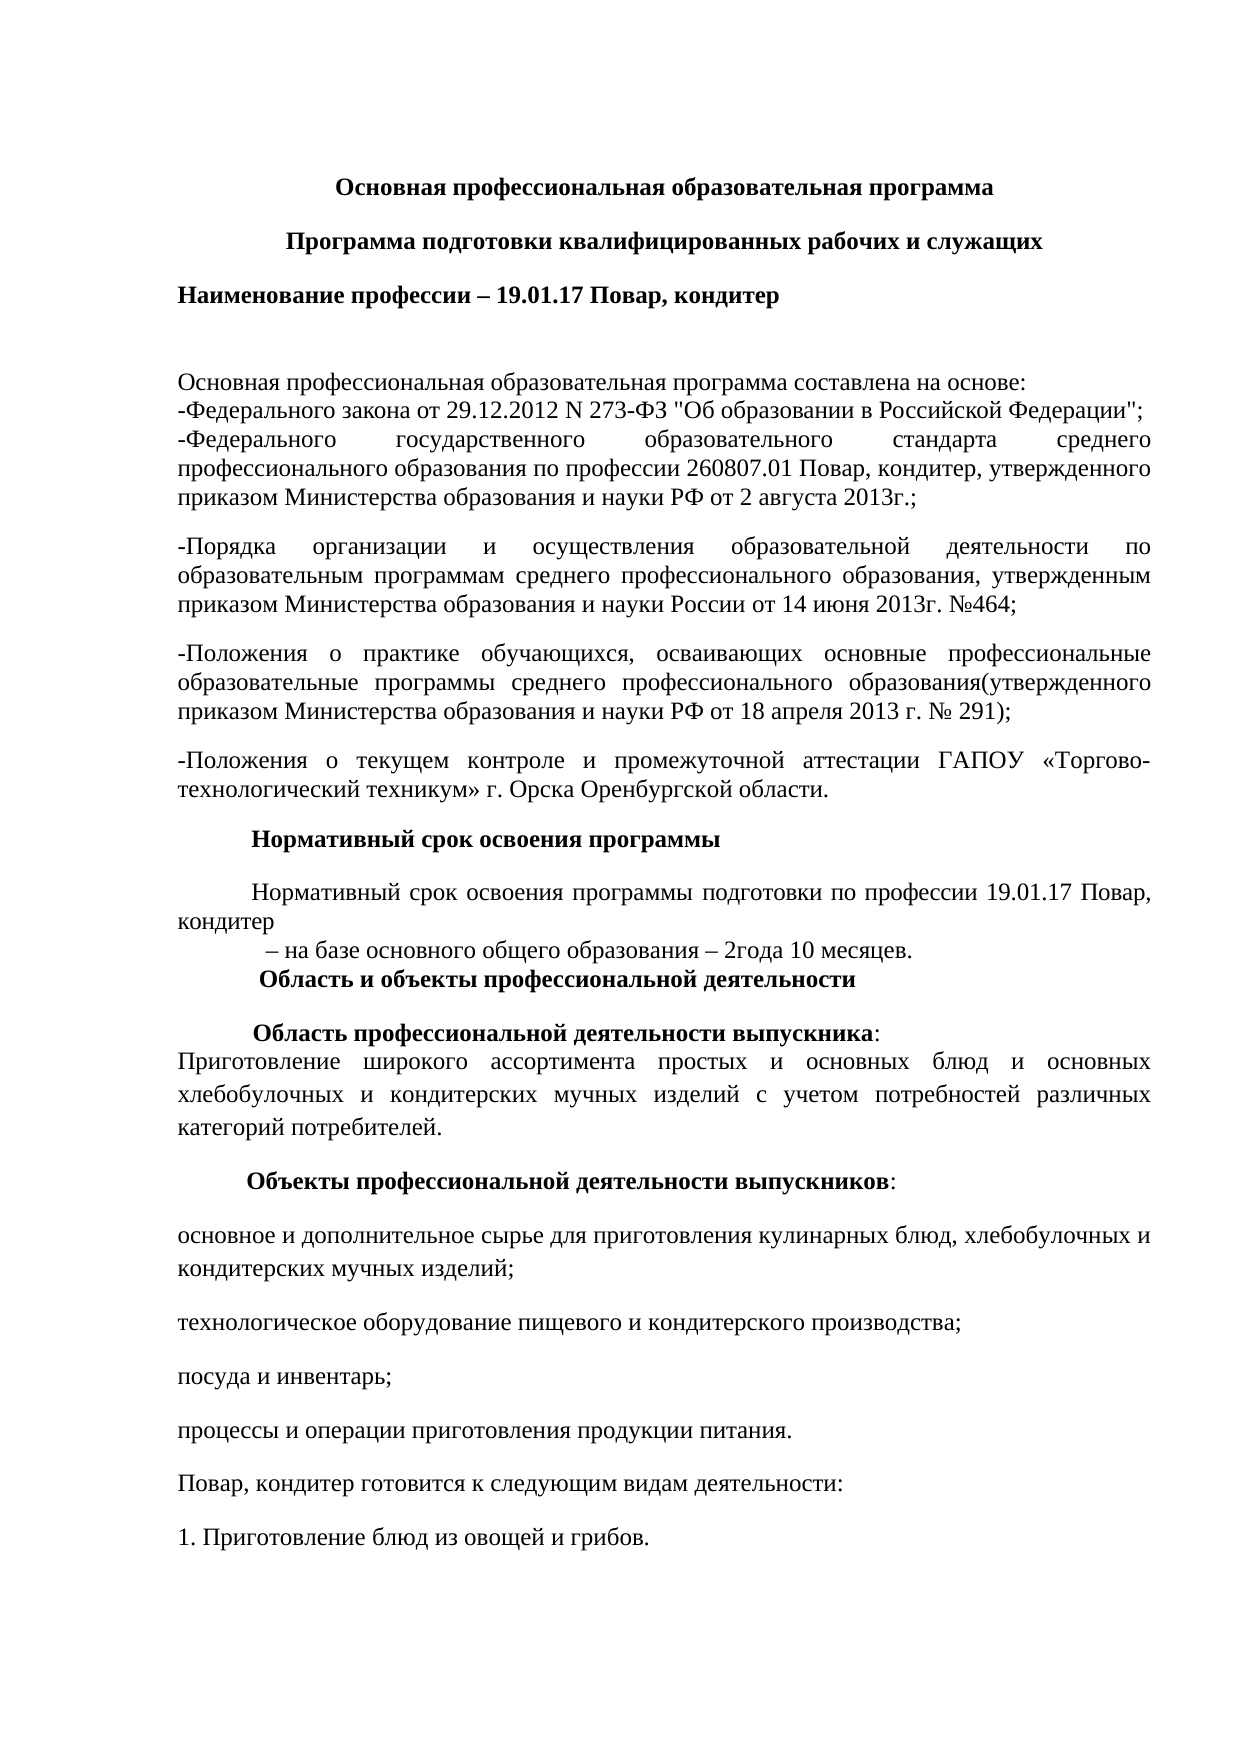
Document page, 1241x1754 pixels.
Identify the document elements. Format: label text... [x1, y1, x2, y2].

text Нормативный срок освоения программы [177, 824, 1152, 852]
text Приготовление широкого ассортимента простых и основных блюд и основных хлебобулочных и кондитерских мучных изделий с учетом потребностей различных категорий потребителей. [177, 1046, 1152, 1141]
text Основная профессиональная образовательная программа составлена на основе: [177, 367, 1152, 395]
text -Положения о практике обучающихся, осваивающих основные профессиональные образовательные программы среднего профессионального образования(утвержденного приказом Министерства образования и науки РФ от 18 апреля 2013 г. № 291); [177, 638, 1152, 724]
text Область профессиональной деятельности выпускника: [177, 1018, 1152, 1046]
text 1. Приготовление блюд из овощей и грибов. [177, 1522, 1152, 1551]
text Объекты профессиональной деятельности выпускников: [177, 1166, 1152, 1195]
text -Порядка организации и осуществления образовательной деятельности по образовательным программам среднего профессионального образования, утвержденным приказом Министерства образования и науки России от 14 июня 2013г. №464; [177, 531, 1152, 617]
text Основная профессиональная образовательная программа [177, 172, 1152, 201]
text Область и объекты профессиональной деятельности [177, 964, 1152, 992]
text технологическое оборудование пищевого и кондитерского производства; [177, 1307, 1152, 1336]
text основное и дополнительное сырье для приготовления кулинарных блюд, хлебобулочных и кондитерских мучных изделий; [177, 1220, 1152, 1282]
text – на базе основного общего образования – 2года 10 месяцев. [177, 935, 1152, 964]
text Программа подготовки квалифицированных рабочих и служащих [177, 226, 1152, 254]
text посуда и инвентарь; [177, 1361, 1152, 1389]
text Повар, кондитер готовится к следующим видам деятельности: [177, 1468, 1152, 1497]
subtitle -Федерального закона от 29.12.2012 N 273-ФЗ "Об образовании в Российской Федерации"; [177, 395, 1152, 424]
text Наименование профессии – 19.01.17 Повар, кондитер [177, 280, 1152, 308]
text Нормативный срок освоения программы подготовки по профессии 19.01.17 Повар, кондитер [177, 877, 1152, 935]
text -Федерального государственного образовательного стандарта среднего профессионального образования по профессии 260807.01 Повар, кондитер, утвержденного приказом Министерства образования и науки РФ от 2 августа 2013г.; [177, 424, 1152, 510]
text -Положения о текущем контроле и промежуточной аттестации ГАПОУ «Торгово-технологический техникум» г. Орска Оренбургской области. [177, 745, 1152, 803]
text процессы и операции приготовления продукции питания. [177, 1415, 1152, 1443]
